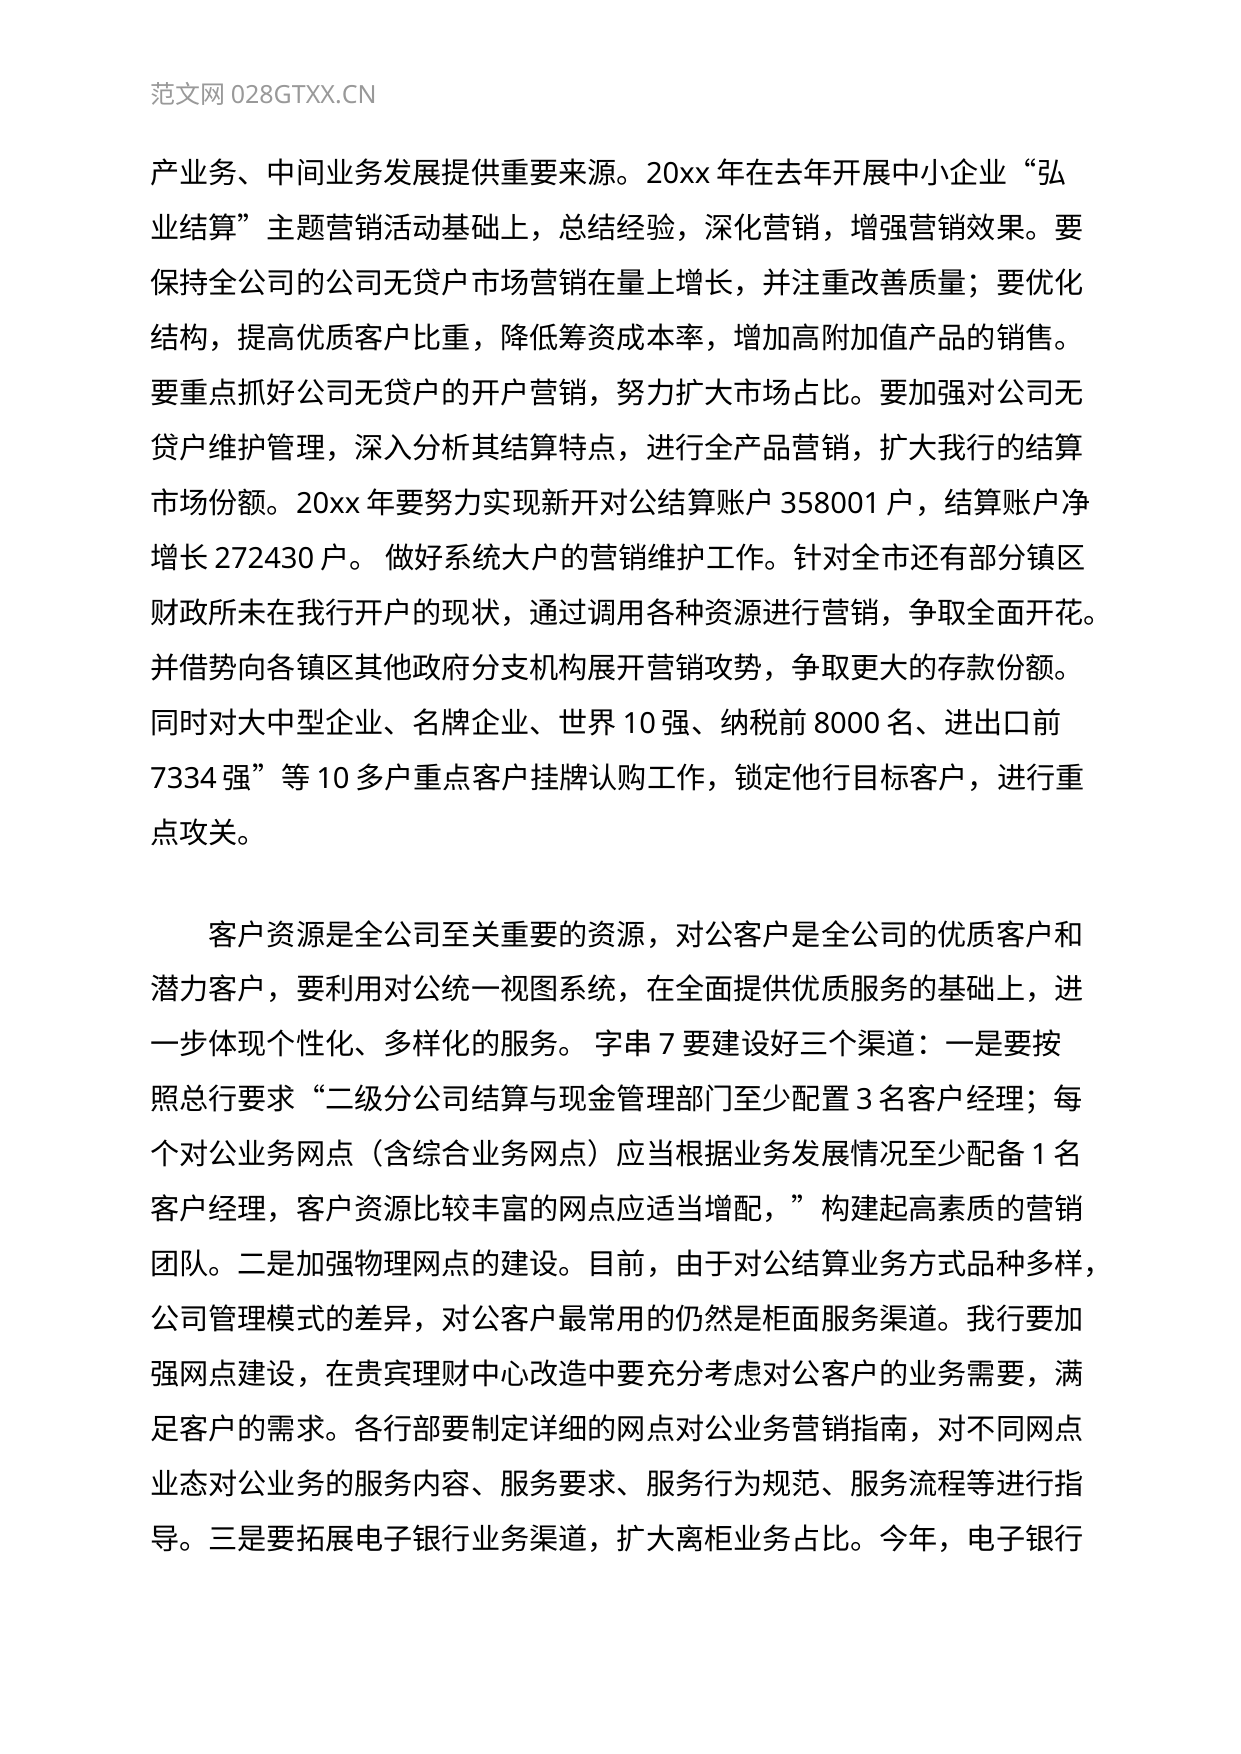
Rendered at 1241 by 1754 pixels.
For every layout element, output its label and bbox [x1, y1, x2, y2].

text [150, 150, 1090, 852]
text [150, 911, 1090, 1557]
